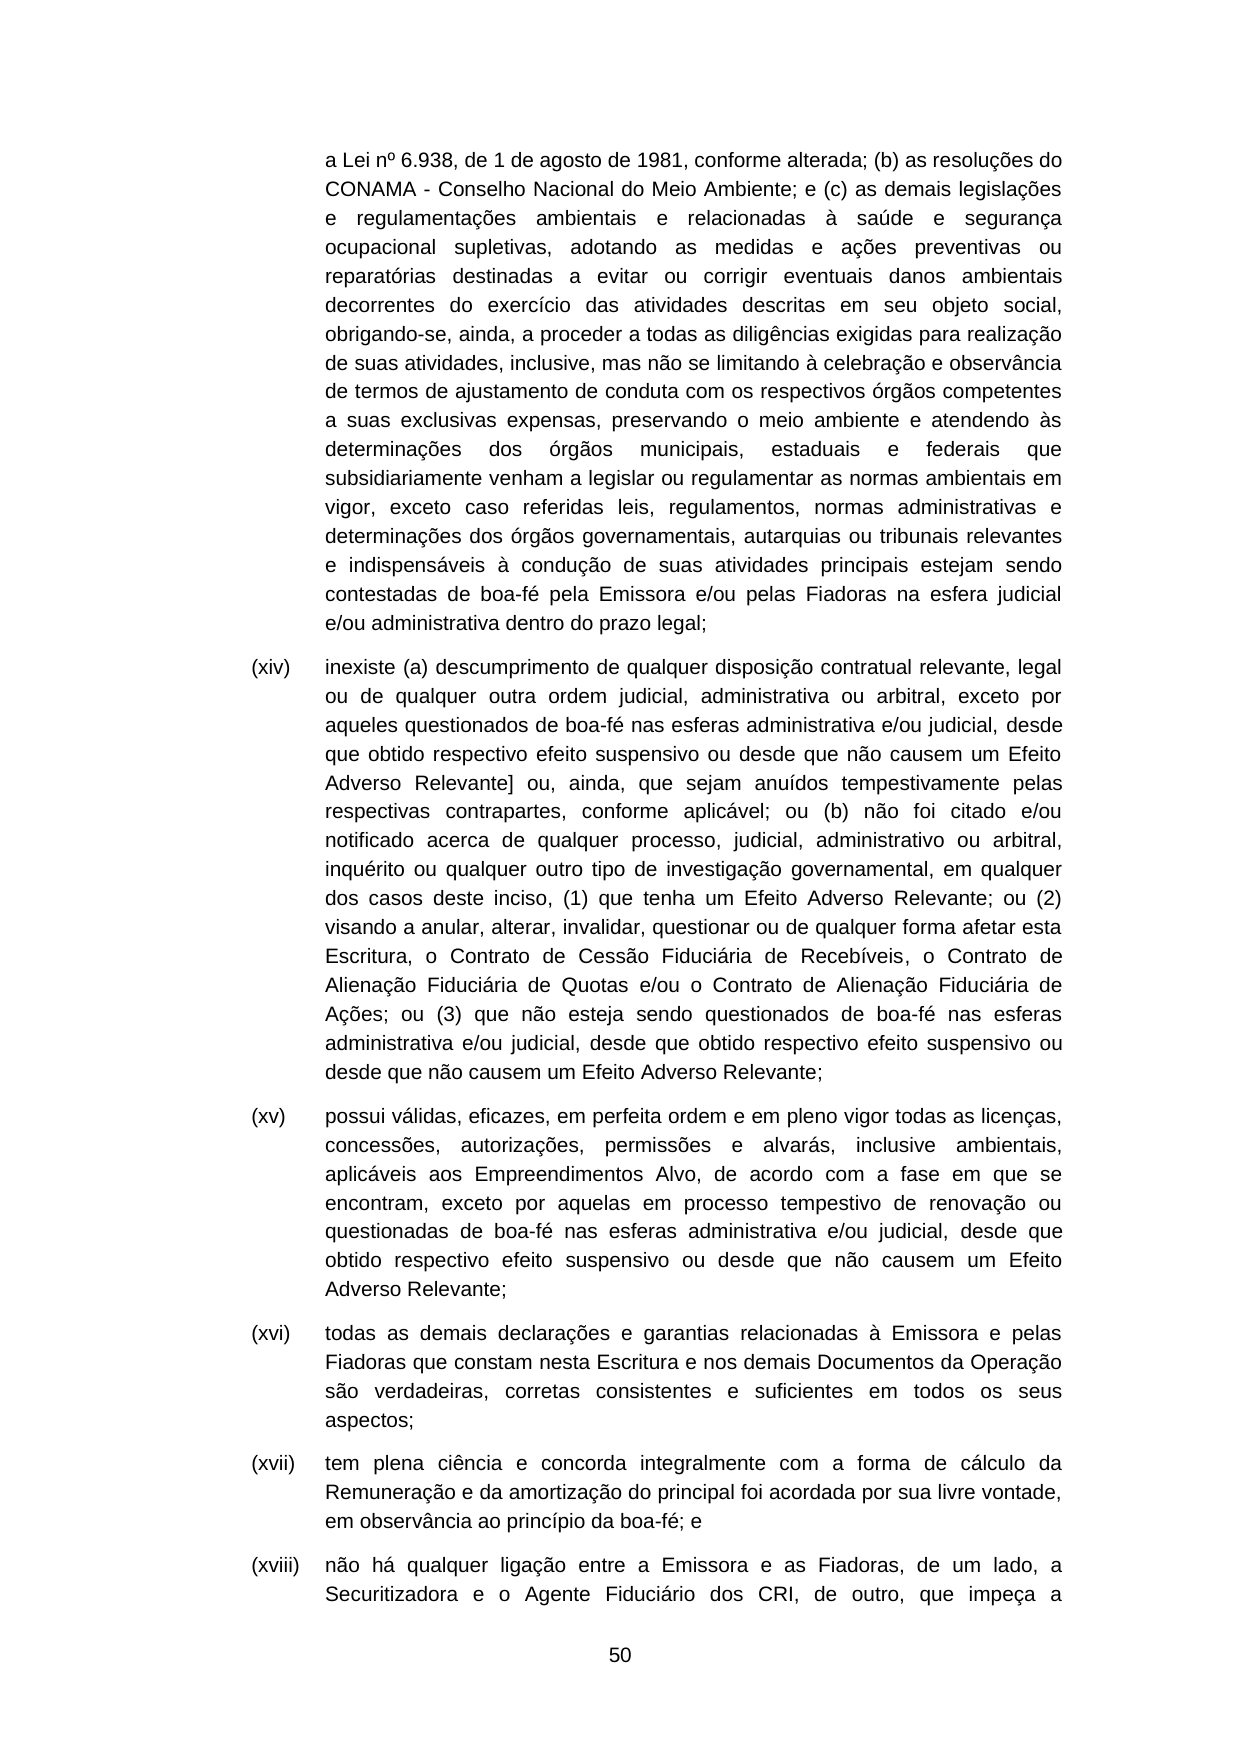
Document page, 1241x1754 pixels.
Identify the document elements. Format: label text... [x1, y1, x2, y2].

text inexiste (a) descumprimento de qualquer disposição contratual relevante, legal ou de qualquer outra ordem judicial, administrativa ou arbitral, exceto por aqueles questionados de boa-fé nas esferas administrativa e/ou judicial, desde que obtido respectivo efeito suspensivo ou desde que não causem um Efeito Adverso Relevante] ou, ainda, que sejam anuídos tempestivamente pelas respectivas contrapartes, conforme aplicável; ou (b) não foi citado e/ou notificado acerca de qualquer processo, judicial, administrativo ou arbitral, inquérito ou qualquer outro tipo de investigação governamental, em qualquer dos casos deste inciso, (1) que tenha um Efeito Adverso Relevante; ou (2) visando a anular, alterar, invalidar, questionar ou de qualquer forma afetar esta Escritura, o Contrato de Cessão Fiduciária de Recebíveis, o Contrato de Alienação Fiduciária de Quotas e/ou o Contrato de Alienação Fiduciária de Ações; ou (3) que não esteja sendo questionados de boa-fé nas esferas administrativa e/ou judicial, desde que obtido respectivo efeito suspensivo ou desde que não causem um Efeito Adverso Relevante; [251, 654, 1063, 1084]
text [251, 1553, 1063, 1606]
text possui válidas, eficazes, em perfeita ordem e em pleno vigor todas as licenças, concessões, autorizações, permissões e alvarás, inclusive ambientais, aplicáveis aos Empreendimentos Alvo, de acordo com a fase em que se encontram, exceto por aquelas em processo tempestivo de renovação ou questionadas de boa-fé nas esferas administrativa e/ou judicial, desde que obtido respectivo efeito suspensivo ou desde que não causem um Efeito Adverso Relevante; [251, 1103, 1063, 1301]
text todas as demais declarações e garantias relacionadas à Emissora e pelas Fiadoras que constam nesta Escritura e nos demais Documentos da Operação são verdadeiras, corretas consistentes e suficientes em todos os seus aspectos; [251, 1321, 1063, 1432]
text tem plena ciência e concorda integralmente com a forma de cálculo da Remuneração e da amortização do principal foi acordada por sua livre vontade, em observância ao princípio da boa-fé; e [251, 1451, 1063, 1533]
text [251, 148, 1063, 635]
